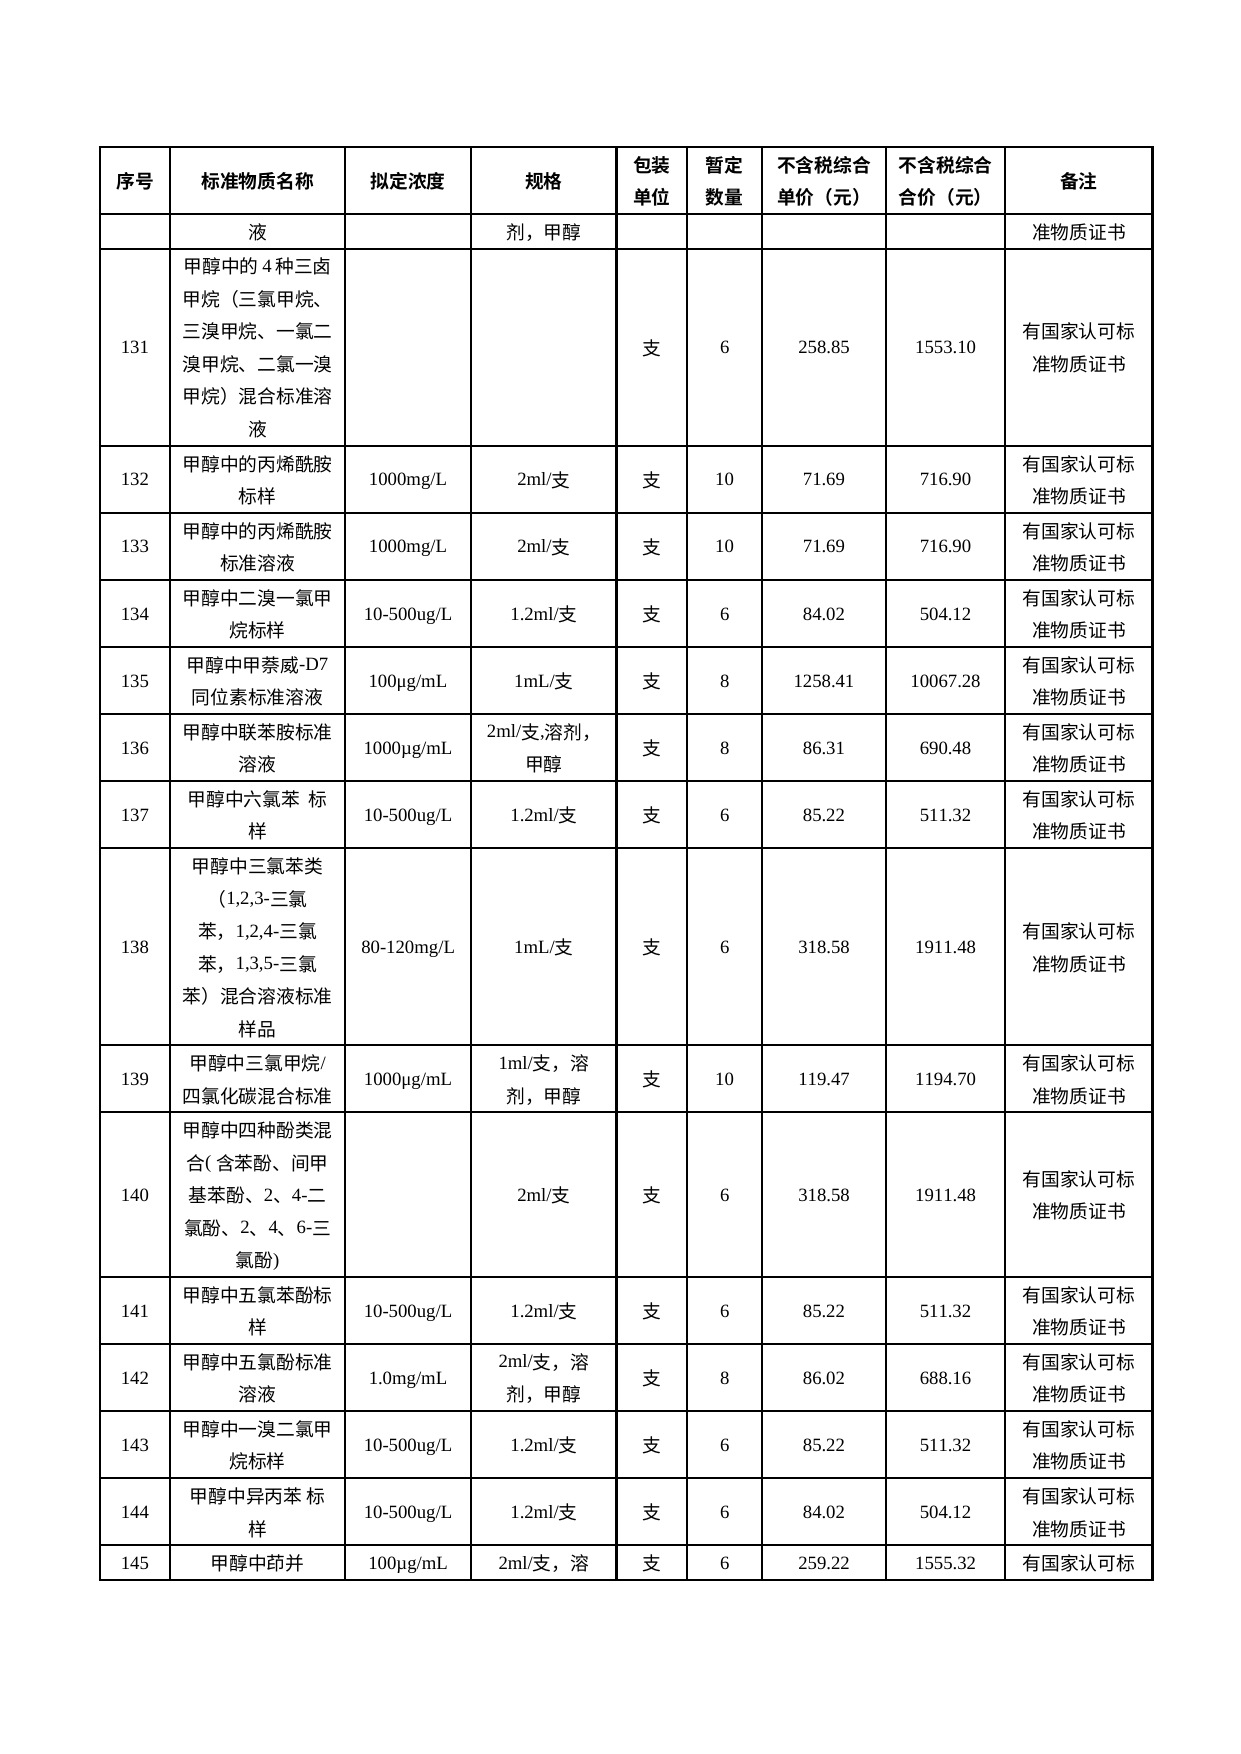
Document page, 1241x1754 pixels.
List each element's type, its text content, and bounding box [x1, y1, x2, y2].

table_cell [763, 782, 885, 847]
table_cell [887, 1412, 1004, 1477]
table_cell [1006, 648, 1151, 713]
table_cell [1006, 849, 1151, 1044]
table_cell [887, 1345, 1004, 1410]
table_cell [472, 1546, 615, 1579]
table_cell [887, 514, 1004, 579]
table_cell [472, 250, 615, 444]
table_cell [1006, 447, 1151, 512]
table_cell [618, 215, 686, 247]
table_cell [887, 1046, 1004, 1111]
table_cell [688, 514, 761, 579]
table_header 拟定浓度 [346, 148, 470, 213]
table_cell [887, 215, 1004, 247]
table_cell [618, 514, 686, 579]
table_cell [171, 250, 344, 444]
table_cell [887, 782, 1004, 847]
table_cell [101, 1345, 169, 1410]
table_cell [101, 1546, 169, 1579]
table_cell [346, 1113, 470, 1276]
table_header 不含税综合单价（元） [763, 148, 885, 213]
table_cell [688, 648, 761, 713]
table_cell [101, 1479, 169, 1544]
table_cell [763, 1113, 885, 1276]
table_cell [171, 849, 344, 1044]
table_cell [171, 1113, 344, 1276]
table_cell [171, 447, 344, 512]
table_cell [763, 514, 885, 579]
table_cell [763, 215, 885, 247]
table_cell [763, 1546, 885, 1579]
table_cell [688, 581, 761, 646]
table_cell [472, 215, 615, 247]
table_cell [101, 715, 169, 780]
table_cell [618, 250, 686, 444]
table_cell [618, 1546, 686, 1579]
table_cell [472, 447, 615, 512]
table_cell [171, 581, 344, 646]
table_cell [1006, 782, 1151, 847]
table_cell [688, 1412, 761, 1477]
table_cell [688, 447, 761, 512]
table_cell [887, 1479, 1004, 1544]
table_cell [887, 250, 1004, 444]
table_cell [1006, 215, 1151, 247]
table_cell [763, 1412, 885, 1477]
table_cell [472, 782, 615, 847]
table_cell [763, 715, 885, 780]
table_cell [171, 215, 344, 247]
table_header 标准物质名称 [171, 148, 344, 213]
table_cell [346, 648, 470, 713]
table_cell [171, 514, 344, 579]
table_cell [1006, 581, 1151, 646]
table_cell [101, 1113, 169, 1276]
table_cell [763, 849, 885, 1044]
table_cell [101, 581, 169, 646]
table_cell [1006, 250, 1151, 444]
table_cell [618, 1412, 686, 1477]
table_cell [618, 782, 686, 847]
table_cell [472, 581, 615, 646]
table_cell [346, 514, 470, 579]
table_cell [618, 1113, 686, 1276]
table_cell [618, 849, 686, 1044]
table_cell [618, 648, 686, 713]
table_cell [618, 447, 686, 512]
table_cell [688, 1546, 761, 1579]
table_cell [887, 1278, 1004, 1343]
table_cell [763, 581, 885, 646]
table_header 包装单位 [618, 148, 686, 213]
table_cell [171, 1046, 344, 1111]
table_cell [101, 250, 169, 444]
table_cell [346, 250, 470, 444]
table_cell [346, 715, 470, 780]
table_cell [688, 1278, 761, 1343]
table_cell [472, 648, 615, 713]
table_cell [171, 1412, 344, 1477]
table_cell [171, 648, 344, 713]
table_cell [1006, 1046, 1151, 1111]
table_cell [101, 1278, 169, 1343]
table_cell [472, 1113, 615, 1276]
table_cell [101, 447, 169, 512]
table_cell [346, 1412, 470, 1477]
table_header 暂定数量 [688, 148, 761, 213]
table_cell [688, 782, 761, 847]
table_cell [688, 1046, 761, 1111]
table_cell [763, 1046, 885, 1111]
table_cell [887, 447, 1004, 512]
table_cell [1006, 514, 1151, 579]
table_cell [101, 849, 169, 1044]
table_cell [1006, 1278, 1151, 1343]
table_header 不含税综合合价（元） [887, 148, 1004, 213]
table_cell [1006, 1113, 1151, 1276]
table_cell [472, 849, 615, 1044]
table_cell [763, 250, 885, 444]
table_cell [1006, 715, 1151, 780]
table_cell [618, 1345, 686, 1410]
table_header 备注 [1006, 148, 1151, 213]
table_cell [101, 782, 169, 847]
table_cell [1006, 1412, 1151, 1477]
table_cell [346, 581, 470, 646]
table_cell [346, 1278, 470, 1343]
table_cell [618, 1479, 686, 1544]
table_header 规格 [472, 148, 615, 213]
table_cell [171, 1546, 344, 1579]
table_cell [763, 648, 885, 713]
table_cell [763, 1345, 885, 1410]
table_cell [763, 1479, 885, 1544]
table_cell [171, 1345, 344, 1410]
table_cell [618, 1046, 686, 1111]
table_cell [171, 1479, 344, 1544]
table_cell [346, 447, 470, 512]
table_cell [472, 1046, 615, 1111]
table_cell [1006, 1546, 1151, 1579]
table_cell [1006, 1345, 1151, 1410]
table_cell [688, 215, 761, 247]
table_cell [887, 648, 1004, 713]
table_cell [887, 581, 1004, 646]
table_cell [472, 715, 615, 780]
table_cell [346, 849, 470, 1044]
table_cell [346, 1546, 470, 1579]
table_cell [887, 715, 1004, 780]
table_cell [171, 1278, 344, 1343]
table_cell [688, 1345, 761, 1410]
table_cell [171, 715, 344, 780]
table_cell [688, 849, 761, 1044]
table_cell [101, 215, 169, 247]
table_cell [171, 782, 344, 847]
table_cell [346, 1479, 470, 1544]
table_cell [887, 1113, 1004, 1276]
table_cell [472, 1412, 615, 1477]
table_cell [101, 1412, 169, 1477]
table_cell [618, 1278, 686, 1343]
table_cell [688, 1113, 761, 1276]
table_header 序号 [101, 148, 169, 213]
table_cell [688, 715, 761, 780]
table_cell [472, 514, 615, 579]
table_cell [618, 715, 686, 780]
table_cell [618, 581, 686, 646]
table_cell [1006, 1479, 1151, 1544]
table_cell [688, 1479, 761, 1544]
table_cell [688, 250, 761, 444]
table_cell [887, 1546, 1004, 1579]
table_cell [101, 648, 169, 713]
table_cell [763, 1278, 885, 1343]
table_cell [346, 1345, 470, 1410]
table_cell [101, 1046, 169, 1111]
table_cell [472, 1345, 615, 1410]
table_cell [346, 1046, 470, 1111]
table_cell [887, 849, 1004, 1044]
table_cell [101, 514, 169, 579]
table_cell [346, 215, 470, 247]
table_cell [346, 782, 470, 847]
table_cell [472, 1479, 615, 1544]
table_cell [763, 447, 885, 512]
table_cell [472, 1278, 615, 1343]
